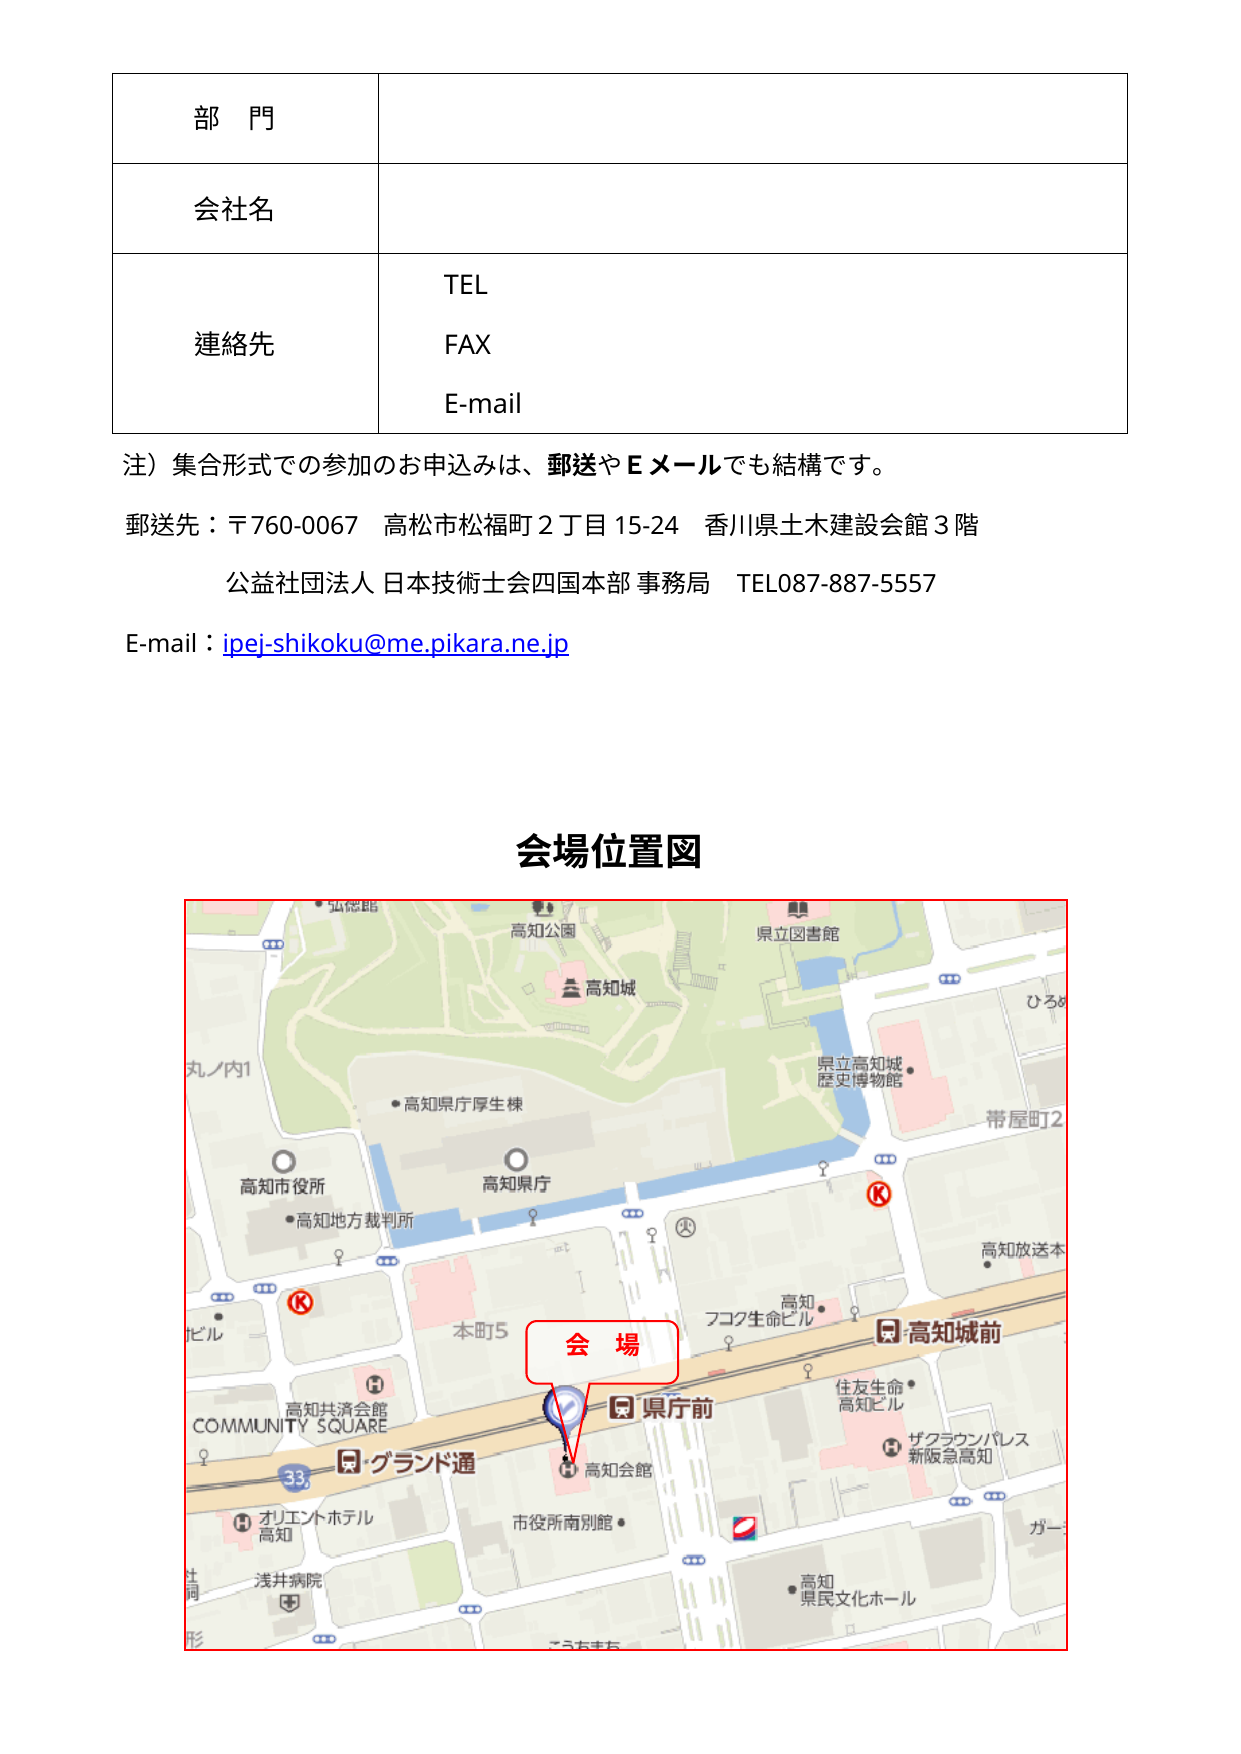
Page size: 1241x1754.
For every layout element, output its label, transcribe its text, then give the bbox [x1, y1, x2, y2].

text 注）集合形式での参加のお申込みは、郵送やＥメールでも結構です。 [122, 434, 1143, 494]
picture [186, 901, 1066, 1648]
text 公益社団法人 日本技術士会四国本部 事務局 TEL087-887-5557 [125, 553, 1143, 613]
table_cell [379, 164, 1127, 253]
table_cell 連絡先 [113, 254, 378, 433]
text 会場位置図 [75, 821, 1143, 881]
table_cell 会社名 [113, 164, 378, 253]
table_cell [379, 74, 1127, 163]
table_cell 部 門 [113, 74, 378, 163]
table_cell TEL FAX E-mail [379, 254, 1127, 433]
text E-mail：ipej-shikoku@me.pikara.ne.jp [75, 613, 1128, 672]
text 郵送先：〒760-0067 高松市松福町２丁目15-24 香川県土木建設会館３階 [125, 494, 1143, 553]
